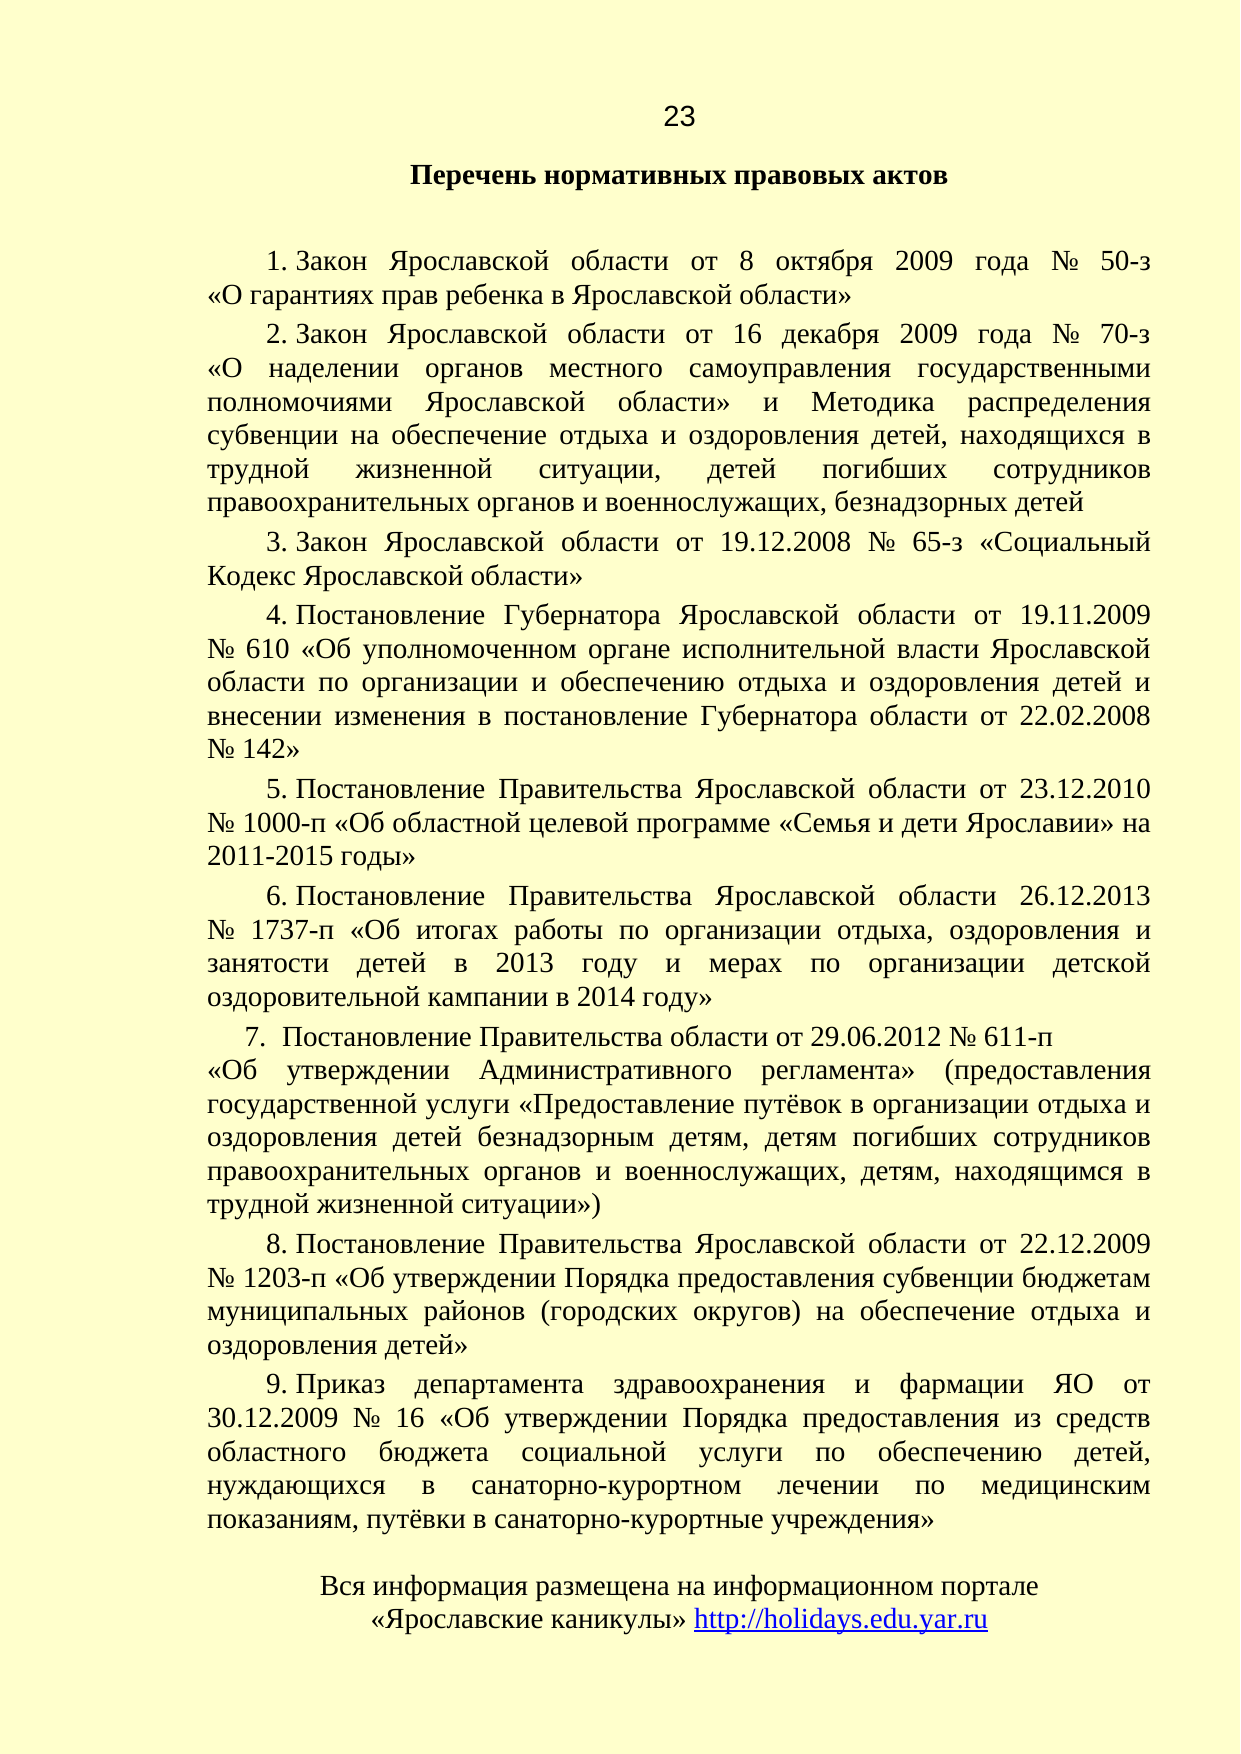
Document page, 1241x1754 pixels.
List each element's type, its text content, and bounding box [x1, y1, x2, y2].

list Постановление Правительства Ярославской области 26.12.2013 № 1737-п «Об итогах работы по организации отдыха, оздоровления и занятости детей в 2013 году и мерах по организации детской оздоровительной кампании в 2014 году» [207, 878, 1152, 1012]
list Постановление Правительства Ярославской области от 22.12.2009 № 1203-п «Об утверждении Порядка предоставления субвенции бюджетам муниципальных районов (городских округов) на обеспечение отдыха и оздоровления детей» [207, 1226, 1152, 1360]
list Постановление Правительства области от 29.06.2012 № 611-п [244, 1019, 1152, 1052]
text Вся информация размещена на информационном портале [207, 1568, 1152, 1601]
list Закон Ярославской области от 8 октября 2009 года № 50-з «О гарантиях прав ребенка в Ярославской области» [207, 243, 1152, 310]
list Постановление Губернатора Ярославской области от 19.11.2009 № 610 «Об уполномоченном органе исполнительной власти Ярославской области по организации и обеспечению отдыха и оздоровления детей и внесении изменения в постановление Губернатора области от 22.02.2008 № 142» [207, 597, 1152, 765]
list Закон Ярославской области от 16 декабря 2009 года № 70-з «О наделении органов местного самоуправления государственными полномочиями Ярославской области» и Методика распределения субвенции на обеспечение отдыха и оздоровления детей, находящихся в трудной жизненной ситуации, детей погибших сотрудников правоохранительных органов и военнослужащих, безнадзорных детей [207, 317, 1152, 518]
text «Ярославские каникулы» http://holidays.edu.yar.ru [207, 1601, 1152, 1635]
list Постановление Правительства Ярославской области от 23.12.2010 № 1000-п «Об областной целевой программе «Семья и дети Ярославии» на 2011-2015 годы» [207, 771, 1152, 872]
text «Об утверждении Административного регламента» (предоставления государственной услуги «Предоставление путёвок в организации отдыха и оздоровления детей безнадзорным детям, детям погибших сотрудников правоохранительных органов и военнослужащих, детям, находящимся в трудной жизненной ситуации») [207, 1052, 1152, 1220]
list Приказ департамента здравоохранения и фармации ЯО от 30.12.2009 № 16 «Об утверждении Порядка предоставления из средств областного бюджета социальной услуги по обеспечению детей, нуждающихся в санаторно-курортном лечении по медицинским показаниям, путёвки в санаторно-курортные учреждения» [207, 1367, 1152, 1534]
subtitle Перечень нормативных правовых актов [207, 157, 1152, 191]
list Закон Ярославской области от 19.12.2008 № 65-з «Социальный Кодекс Ярославской области» [207, 524, 1152, 591]
